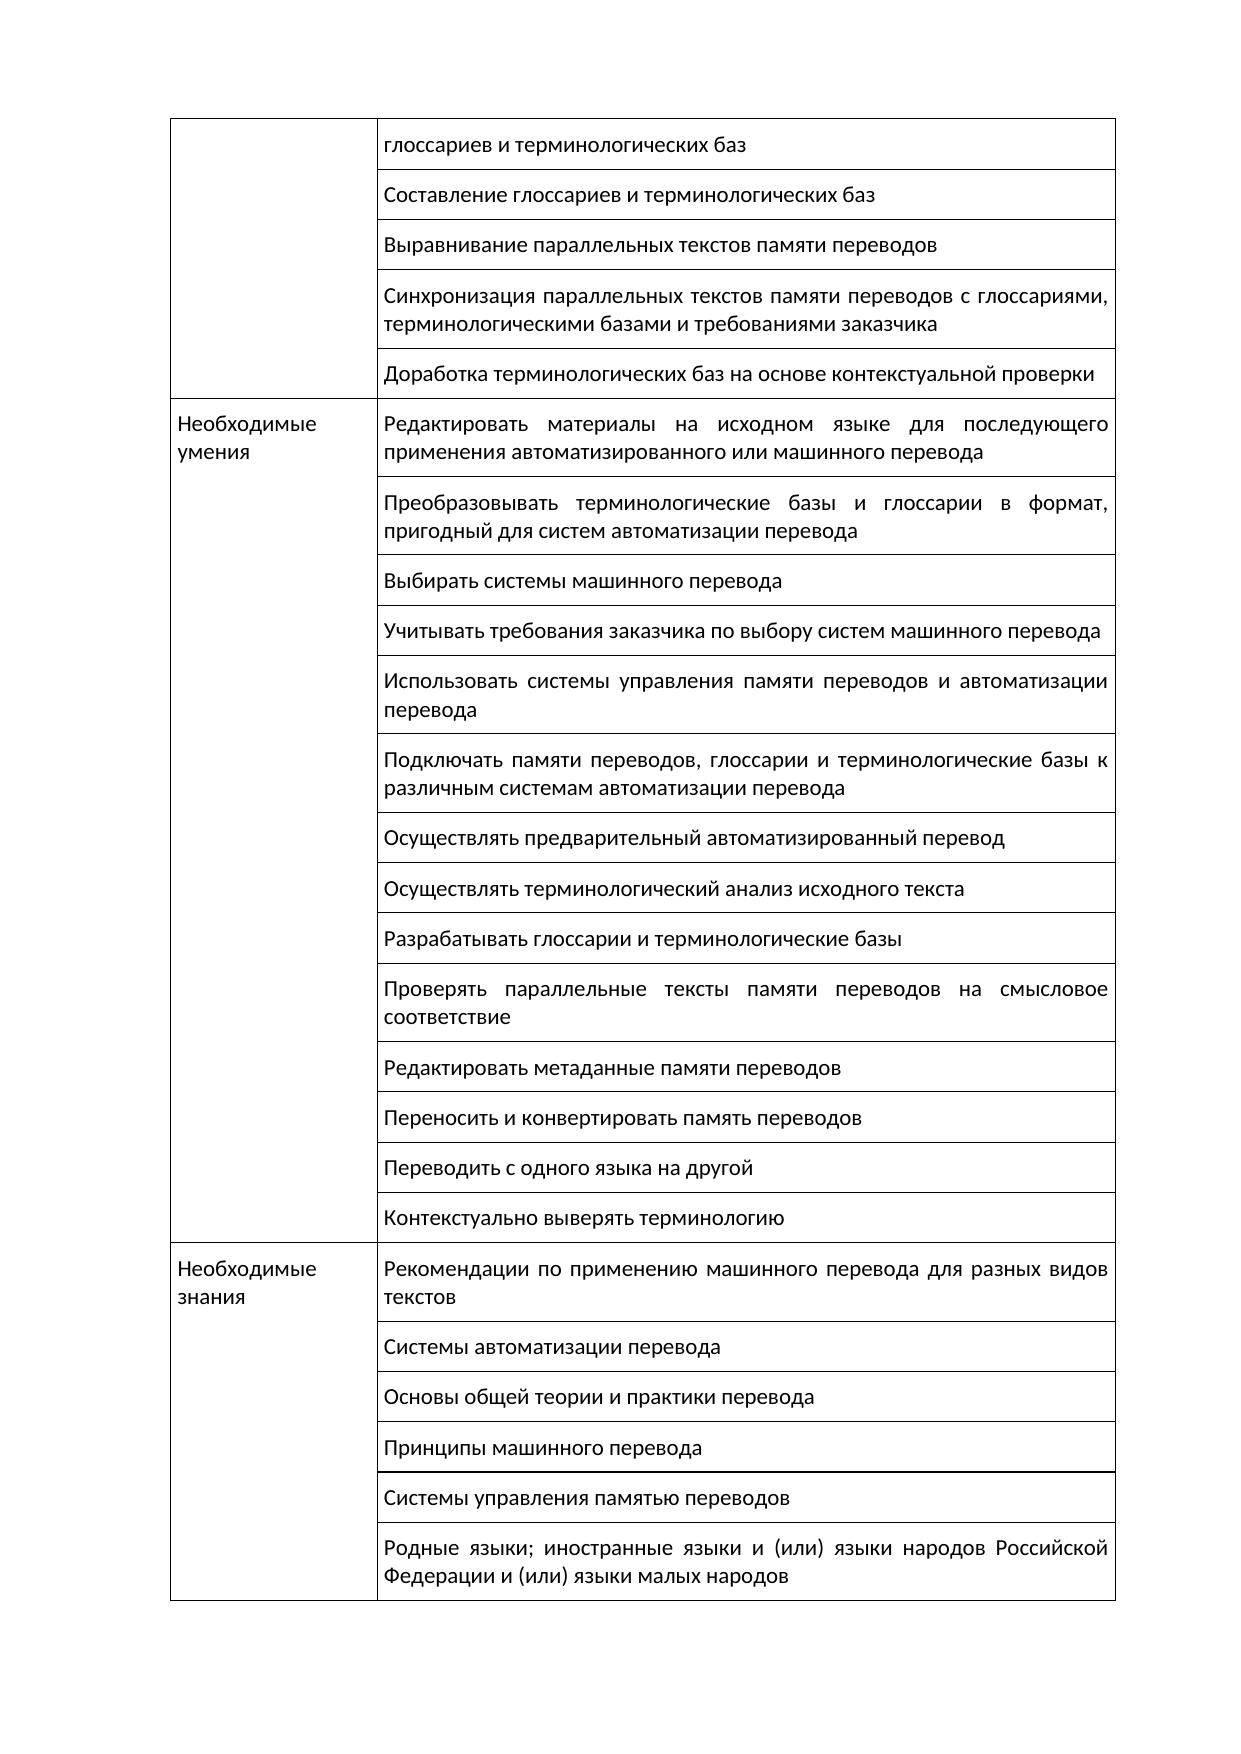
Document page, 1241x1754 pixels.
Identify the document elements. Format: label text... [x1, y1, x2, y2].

table_cell Основы общей теории и практики перевода [378, 1372, 1115, 1421]
table_cell Доработка терминологических баз на основе контекстуальной проверки [378, 349, 1115, 398]
table_cell Осуществлять терминологический анализ исходного текста [378, 863, 1115, 912]
table_cell Системы управления памятью переводов [378, 1473, 1115, 1522]
table_cell Использовать системы управления памяти переводов и автоматизации перевода [378, 656, 1115, 733]
table_cell Необходимые знания [171, 1243, 377, 1600]
table_cell Редактировать материалы на исходном языке для последующего применения автоматизированного или машинного перевода [378, 399, 1115, 476]
table_cell Выбирать системы машинного перевода [378, 555, 1115, 605]
table_cell Проверять параллельные тексты памяти переводов на смысловое соответствие [378, 964, 1115, 1041]
table_cell Принципы машинного перевода [378, 1422, 1115, 1471]
table_cell Системы автоматизации перевода [378, 1322, 1115, 1371]
table_cell Преобразовывать терминологические базы и глоссарии в формат, пригодный для систем автоматизации перевода [378, 477, 1115, 554]
table_cell Переводить с одного языка на другой [378, 1143, 1115, 1192]
table_cell Осуществлять предварительный автоматизированный перевод [378, 813, 1115, 862]
table_cell Учитывать требования заказчика по выбору систем машинного перевода [378, 606, 1115, 655]
table_cell Редактировать метаданные памяти переводов [378, 1042, 1115, 1091]
table_cell Синхронизация параллельных текстов памяти переводов с глоссариями, терминологическими базами и требованиями заказчика [378, 270, 1115, 347]
table_cell Разрабатывать глоссарии и терминологические базы [378, 913, 1115, 963]
table_cell Контекстуально выверять терминологию [378, 1193, 1115, 1242]
table_cell Подключать памяти переводов, глоссарии и терминологические базы к различным системам автоматизации перевода [378, 734, 1115, 812]
table_cell Переносить и конвертировать память переводов [378, 1092, 1115, 1142]
table_cell Рекомендации по применению машинного перевода для разных видов текстов [378, 1243, 1115, 1321]
table_cell Необходимые умения [171, 399, 377, 1242]
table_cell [378, 119, 1115, 168]
table_cell Составление глоссариев и терминологических баз [378, 170, 1115, 219]
table_cell Выравнивание параллельных текстов памяти переводов [378, 220, 1115, 269]
table_cell Родные языки; иностранные языки и (или) языки народов Российской Федерации и (или) языки малых народов [378, 1523, 1115, 1600]
